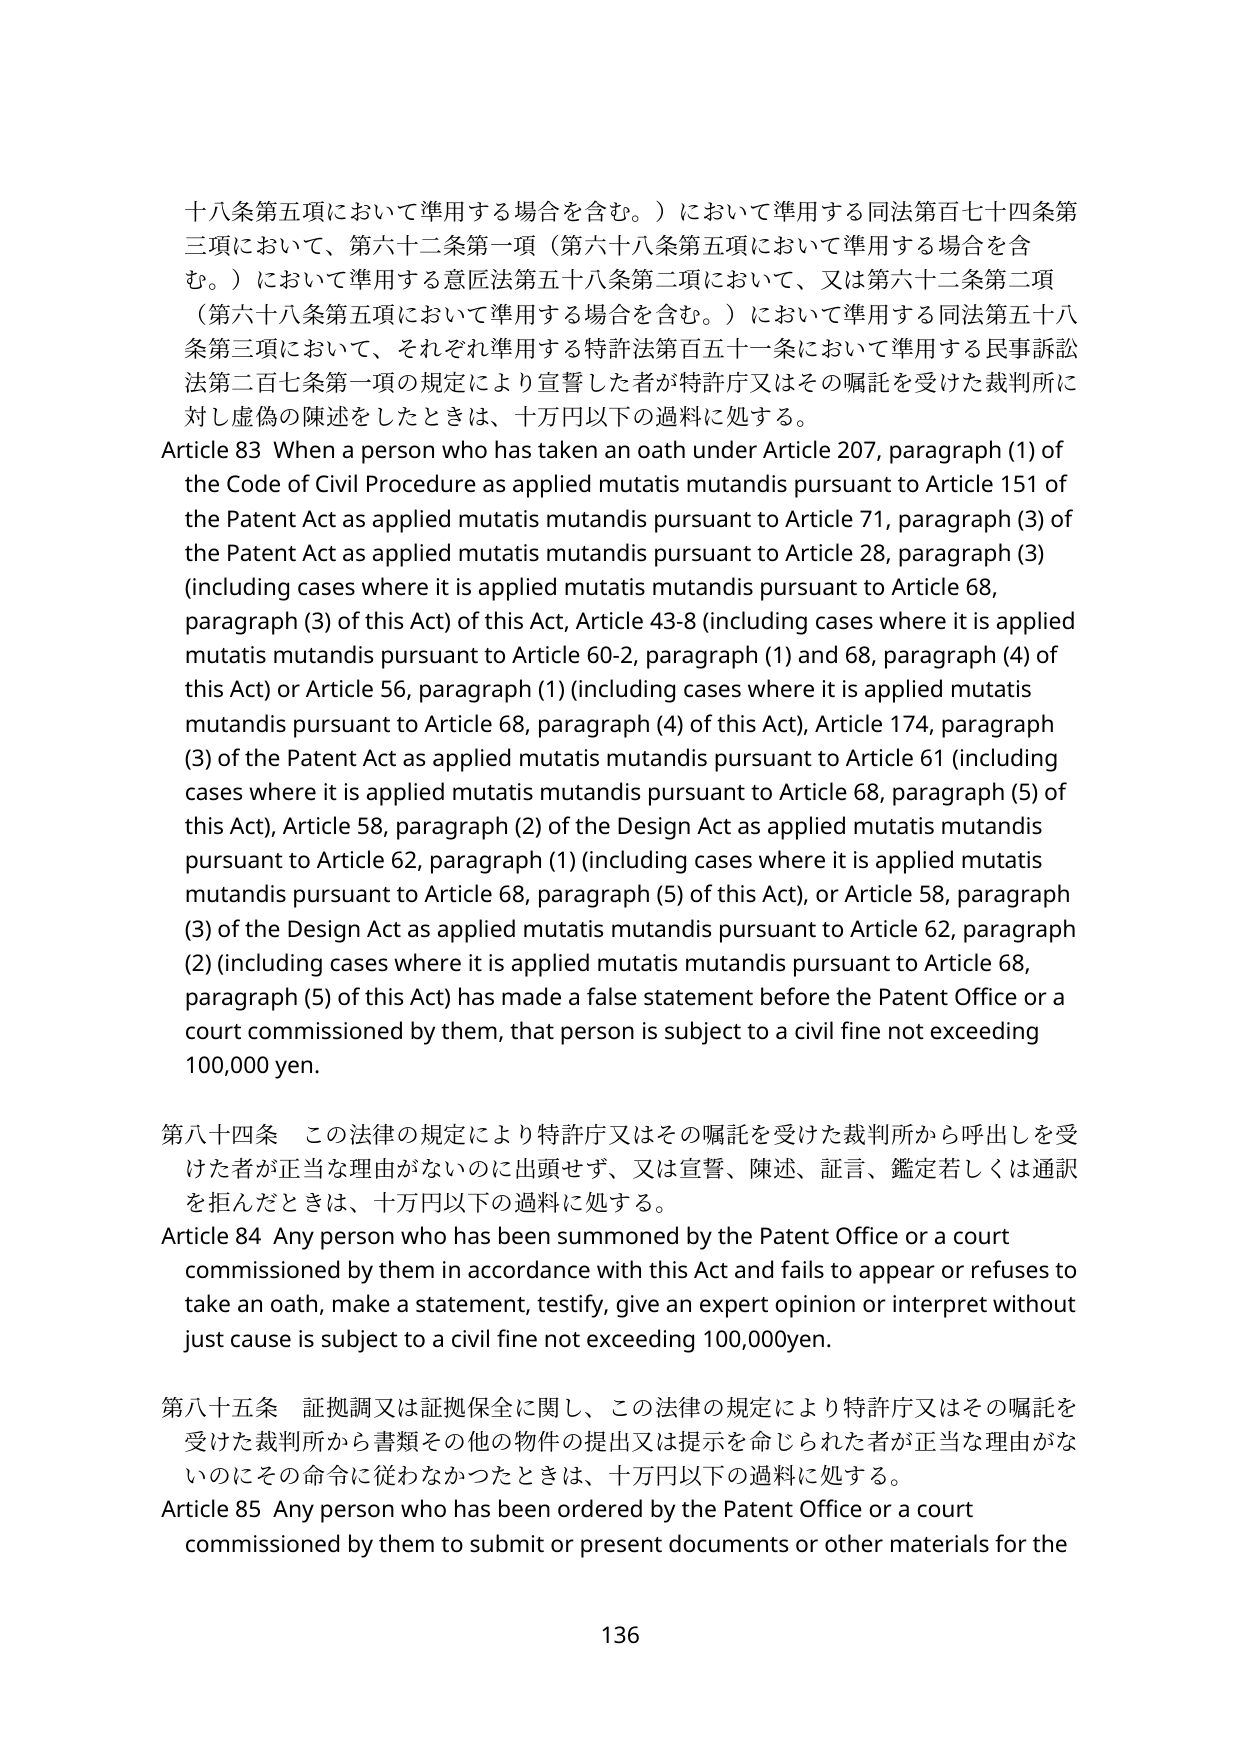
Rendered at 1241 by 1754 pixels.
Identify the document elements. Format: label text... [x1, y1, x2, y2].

text Article 84 Any person who has been summoned by the Patent Office or a court commissioned by them in accordance with this Act and fails to appear or refuses to take an oath, make a statement, testify, give an expert opinion or interpret without just cause is subject to a civil fine not exceeding 100,000yen. [161, 1219, 1079, 1355]
text 第八十四条 この法律の規定により特許庁又はその嘱託を受けた裁判所から呼出しを受けた者が正当な理由がないのに出頭せず、又は宣誓、陳述、証言、鑑定若しくは通訳を拒んだときは、十万円以下の過料に処する。 [161, 1116, 1079, 1219]
text 第八十五条 証拠調又は証拠保全に関し、この法律の規定により特許庁又はその嘱託を受けた裁判所から書類その他の物件の提出又は提示を命じられた者が正当な理由がないのにその命令に従わなかつたときは、十万円以下の過料に処する。 [161, 1389, 1079, 1492]
text Article 83 When a person who has taken an oath under Article 207, paragraph (1) of the Code of Civil Procedure as applied mutatis mutandis pursuant to Article 151 of the Patent Act as applied mutatis mutandis pursuant to Article 71, paragraph (3) of the Patent Act as applied mutatis mutandis pursuant to Article 28, paragraph (3) (including cases where it is applied mutatis mutandis pursuant to Article 68, paragraph (3) of this Act) of this Act, Article 43-8 (including cases where it is applied mutatis mutandis pursuant to Article 60-2, paragraph (1) and 68, paragraph (4) of this Act) or Article 56, paragraph (1) (including cases where it is applied mutatis mutandis pursuant to Article 68, paragraph (4) of this Act), Article 174, paragraph (3) of the Patent Act as applied mutatis mutandis pursuant to Article 61 (including cases where it is applied mutatis mutandis pursuant to Article 68, paragraph (5) of this Act), Article 58, paragraph (2) of the Design Act as applied mutatis mutandis pursuant to Article 62, paragraph (1) (including cases where it is applied mutatis mutandis pursuant to Article 68, paragraph (5) of this Act), or Article 58, paragraph (3) of the Design Act as applied mutatis mutandis pursuant to Article 62, paragraph (2) (including cases where it is applied mutatis mutandis pursuant to Article 68, paragraph (5) of this Act) has made a false statement before the Patent Office or a court commissioned by them, that person is subject to a civil fine not exceeding 100,000 yen. [161, 433, 1079, 1082]
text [161, 1492, 1079, 1560]
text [161, 194, 1079, 433]
